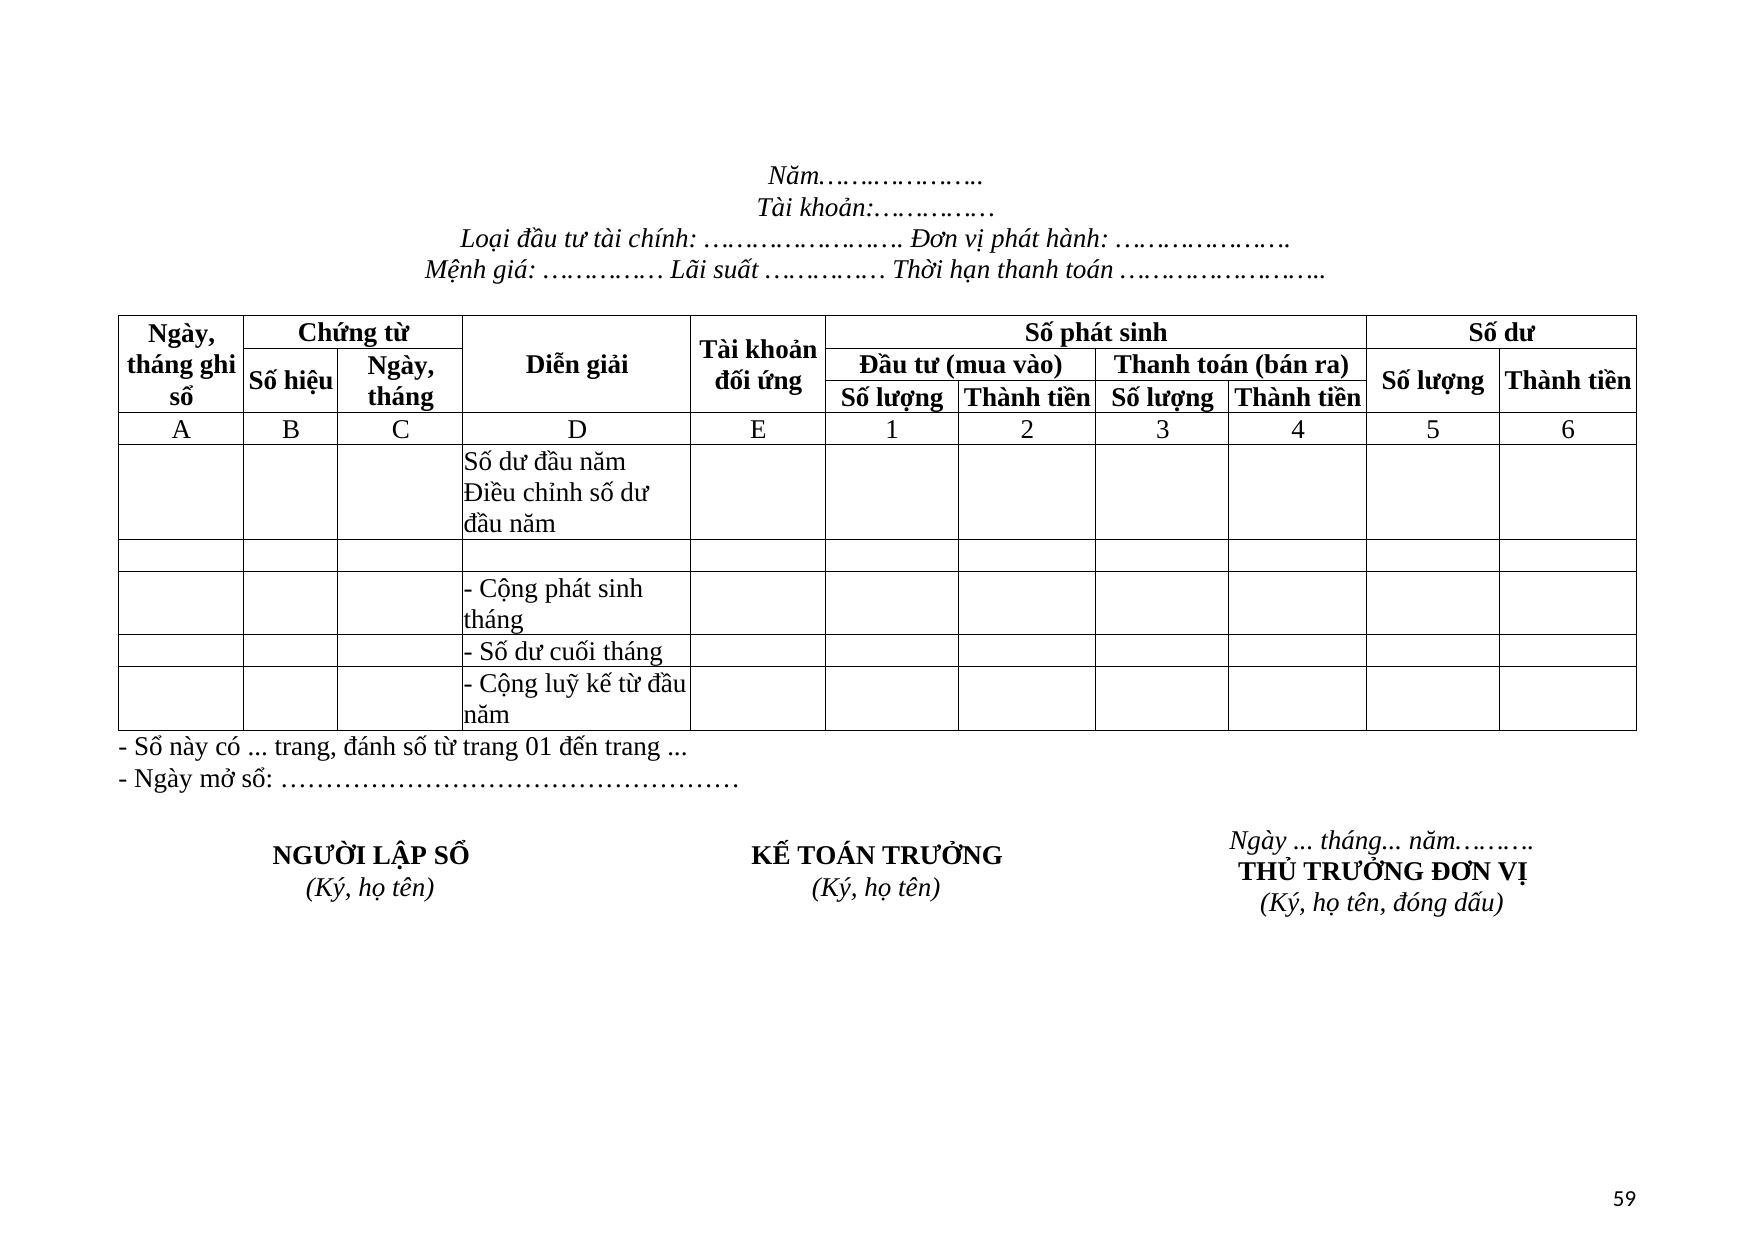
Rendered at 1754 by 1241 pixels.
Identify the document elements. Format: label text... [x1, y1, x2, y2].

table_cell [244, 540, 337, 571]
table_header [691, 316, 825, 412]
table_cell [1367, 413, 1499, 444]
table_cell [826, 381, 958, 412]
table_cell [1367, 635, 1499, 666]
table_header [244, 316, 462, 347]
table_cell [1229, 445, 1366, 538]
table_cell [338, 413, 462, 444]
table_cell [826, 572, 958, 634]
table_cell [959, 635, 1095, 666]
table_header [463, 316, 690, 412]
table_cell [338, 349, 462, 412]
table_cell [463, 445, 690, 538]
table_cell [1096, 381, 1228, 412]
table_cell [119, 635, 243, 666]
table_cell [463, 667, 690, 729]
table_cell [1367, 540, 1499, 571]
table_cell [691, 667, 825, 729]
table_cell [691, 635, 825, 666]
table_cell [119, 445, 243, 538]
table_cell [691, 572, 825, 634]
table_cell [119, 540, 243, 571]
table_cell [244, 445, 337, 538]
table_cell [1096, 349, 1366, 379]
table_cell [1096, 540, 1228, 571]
text Năm…….………….. [118, 159, 1636, 191]
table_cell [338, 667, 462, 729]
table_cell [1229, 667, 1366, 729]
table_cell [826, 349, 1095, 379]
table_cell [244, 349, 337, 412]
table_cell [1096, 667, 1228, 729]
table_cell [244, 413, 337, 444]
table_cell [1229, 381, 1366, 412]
text - Sổ này có ... trang, đánh số từ trang 01 đến trang ... [118, 731, 1636, 762]
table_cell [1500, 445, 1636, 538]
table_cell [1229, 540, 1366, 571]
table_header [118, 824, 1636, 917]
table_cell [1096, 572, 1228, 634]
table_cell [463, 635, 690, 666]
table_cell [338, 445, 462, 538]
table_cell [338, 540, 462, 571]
text - Ngày mở sổ: …………………………………………… [118, 762, 1636, 793]
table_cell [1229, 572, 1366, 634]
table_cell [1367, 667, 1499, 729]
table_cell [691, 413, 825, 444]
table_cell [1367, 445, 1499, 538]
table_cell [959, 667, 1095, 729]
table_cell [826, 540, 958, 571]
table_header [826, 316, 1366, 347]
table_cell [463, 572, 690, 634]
text Tài khoản:…………… [118, 191, 1636, 222]
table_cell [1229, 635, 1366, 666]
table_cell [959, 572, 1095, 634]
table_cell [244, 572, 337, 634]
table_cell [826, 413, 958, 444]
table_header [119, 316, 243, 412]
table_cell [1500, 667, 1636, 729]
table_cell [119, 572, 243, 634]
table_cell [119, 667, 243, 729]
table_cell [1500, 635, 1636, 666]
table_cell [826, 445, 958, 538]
text Loại đầu tư tài chính: ……………………. Đơn vị phát hành: …………………. [118, 222, 1636, 253]
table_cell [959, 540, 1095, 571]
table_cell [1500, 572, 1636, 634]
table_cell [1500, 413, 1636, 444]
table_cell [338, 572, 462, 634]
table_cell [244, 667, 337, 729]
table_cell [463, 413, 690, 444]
text Mệnh giá: …………… Lãi suất …………… Thời hạn thanh toán …………………….. [118, 253, 1636, 284]
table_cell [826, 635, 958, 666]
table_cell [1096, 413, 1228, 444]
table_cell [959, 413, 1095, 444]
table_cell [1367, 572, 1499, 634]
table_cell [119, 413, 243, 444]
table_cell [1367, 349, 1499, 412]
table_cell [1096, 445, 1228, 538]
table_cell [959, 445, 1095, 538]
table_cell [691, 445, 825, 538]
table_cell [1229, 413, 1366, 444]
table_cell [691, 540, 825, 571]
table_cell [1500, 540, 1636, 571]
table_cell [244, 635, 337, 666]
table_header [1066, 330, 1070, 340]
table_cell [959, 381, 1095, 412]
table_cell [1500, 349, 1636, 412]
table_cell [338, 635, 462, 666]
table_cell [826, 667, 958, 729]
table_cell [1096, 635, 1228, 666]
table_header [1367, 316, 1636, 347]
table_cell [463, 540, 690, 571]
